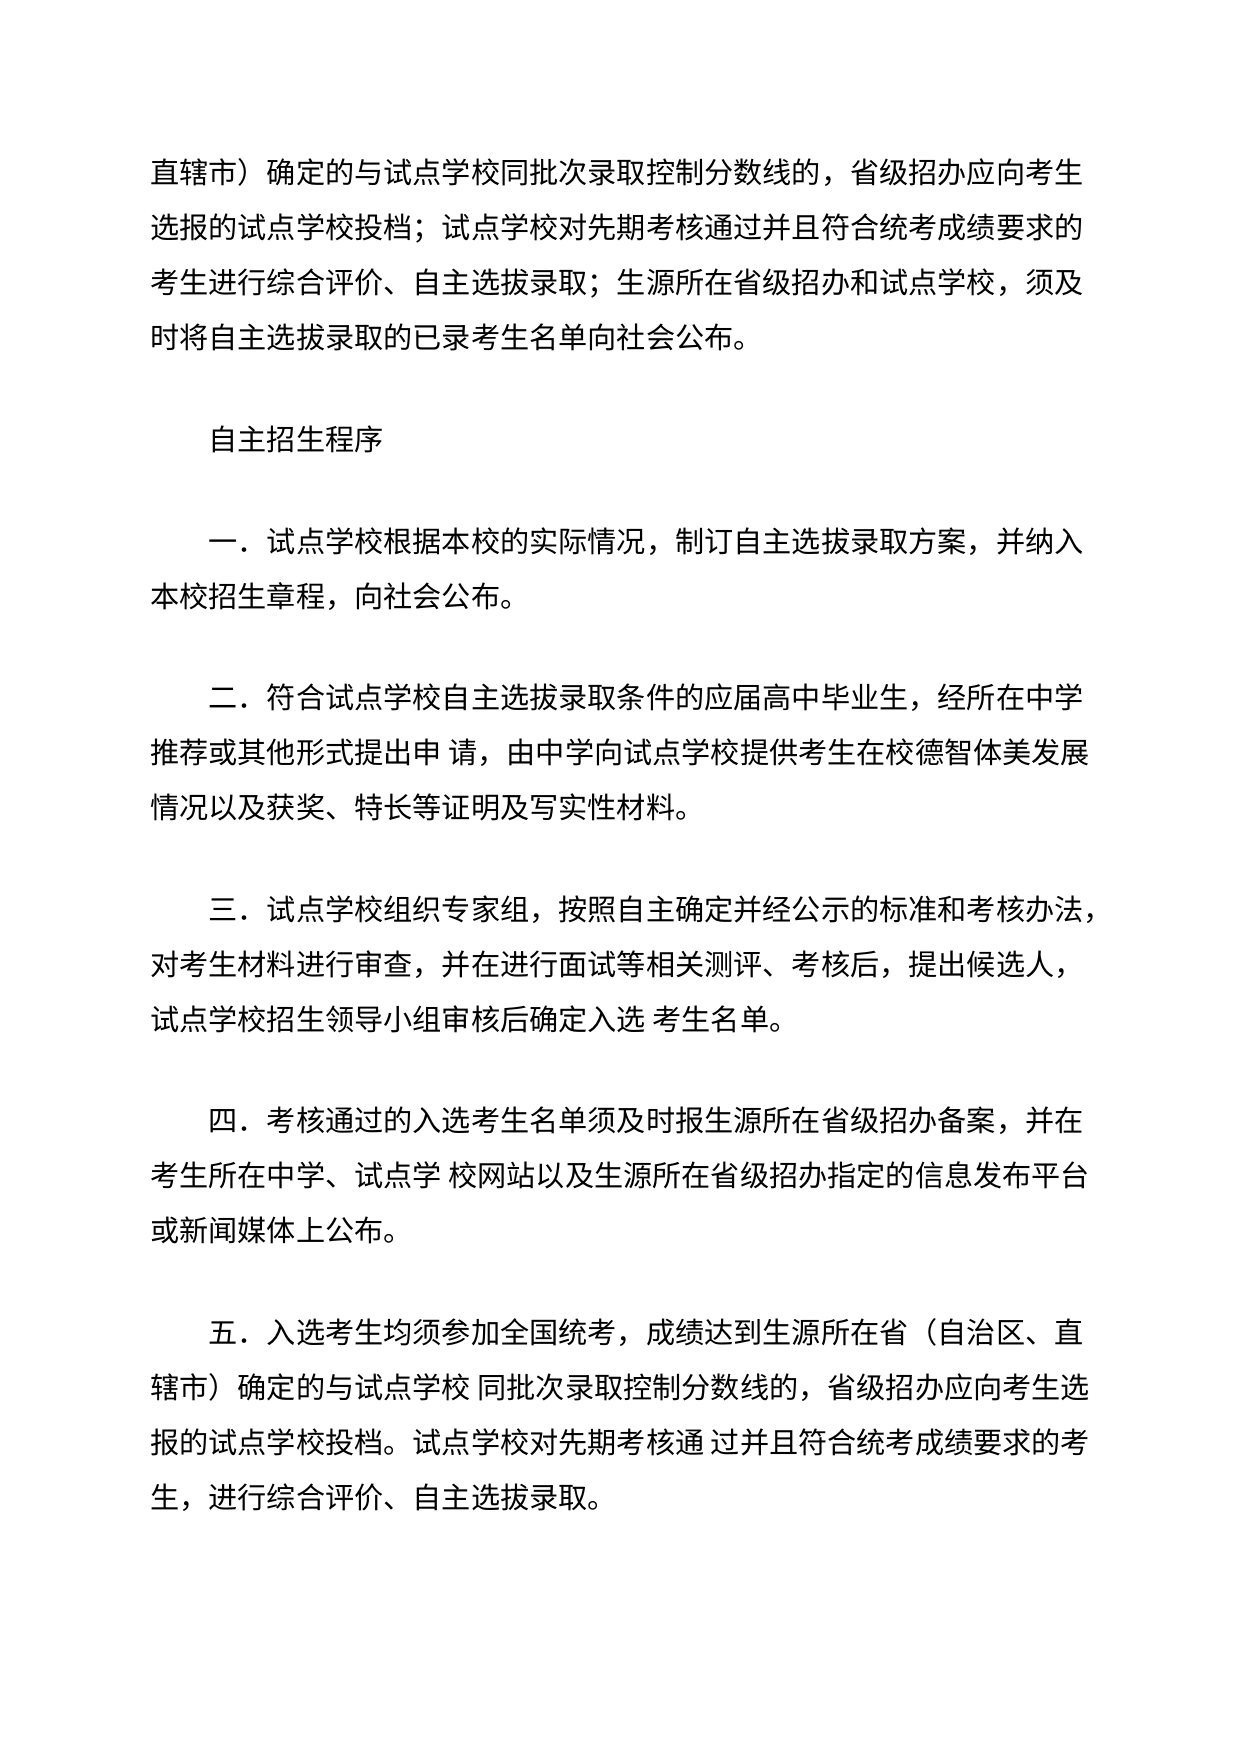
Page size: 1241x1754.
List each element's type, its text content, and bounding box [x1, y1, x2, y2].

text 三．试点学校组织专家组，按照自主确定并经公示的标准和考核办法，对考生材料进行审查，并在进行面试等相关测评、考核后，提出候选人，试点学校招生领导小组审核后确定入选 考生名单。 [150, 886, 1090, 1038]
text 五．入选考生均须参加全国统考，成绩达到生源所在省（自治区、直辖市）确定的与试点学校 同批次录取控制分数线的，省级招办应向考生选报的试点学校投档。试点学校对先期考核通 过并且符合统考成绩要求的考生，进行综合评价、自主选拔录取。 [150, 1309, 1090, 1517]
text 自主招生程序 [150, 416, 1090, 459]
text 一．试点学校根据本校的实际情况，制订自主选拔录取方案，并纳入本校招生章程，向社会公布。 [150, 518, 1090, 615]
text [150, 150, 1090, 357]
text 四．考核通过的入选考生名单须及时报生源所在省级招办备案，并在考生所在中学、试点学 校网站以及生源所在省级招办指定的信息发布平台或新闻媒体上公布。 [150, 1098, 1090, 1250]
text 二．符合试点学校自主选拔录取条件的应届高中毕业生，经所在中学推荐或其他形式提出申 请，由中学向试点学校提供考生在校德智体美发展情况以及获奖、特长等证明及写实性材料。 [150, 675, 1090, 827]
